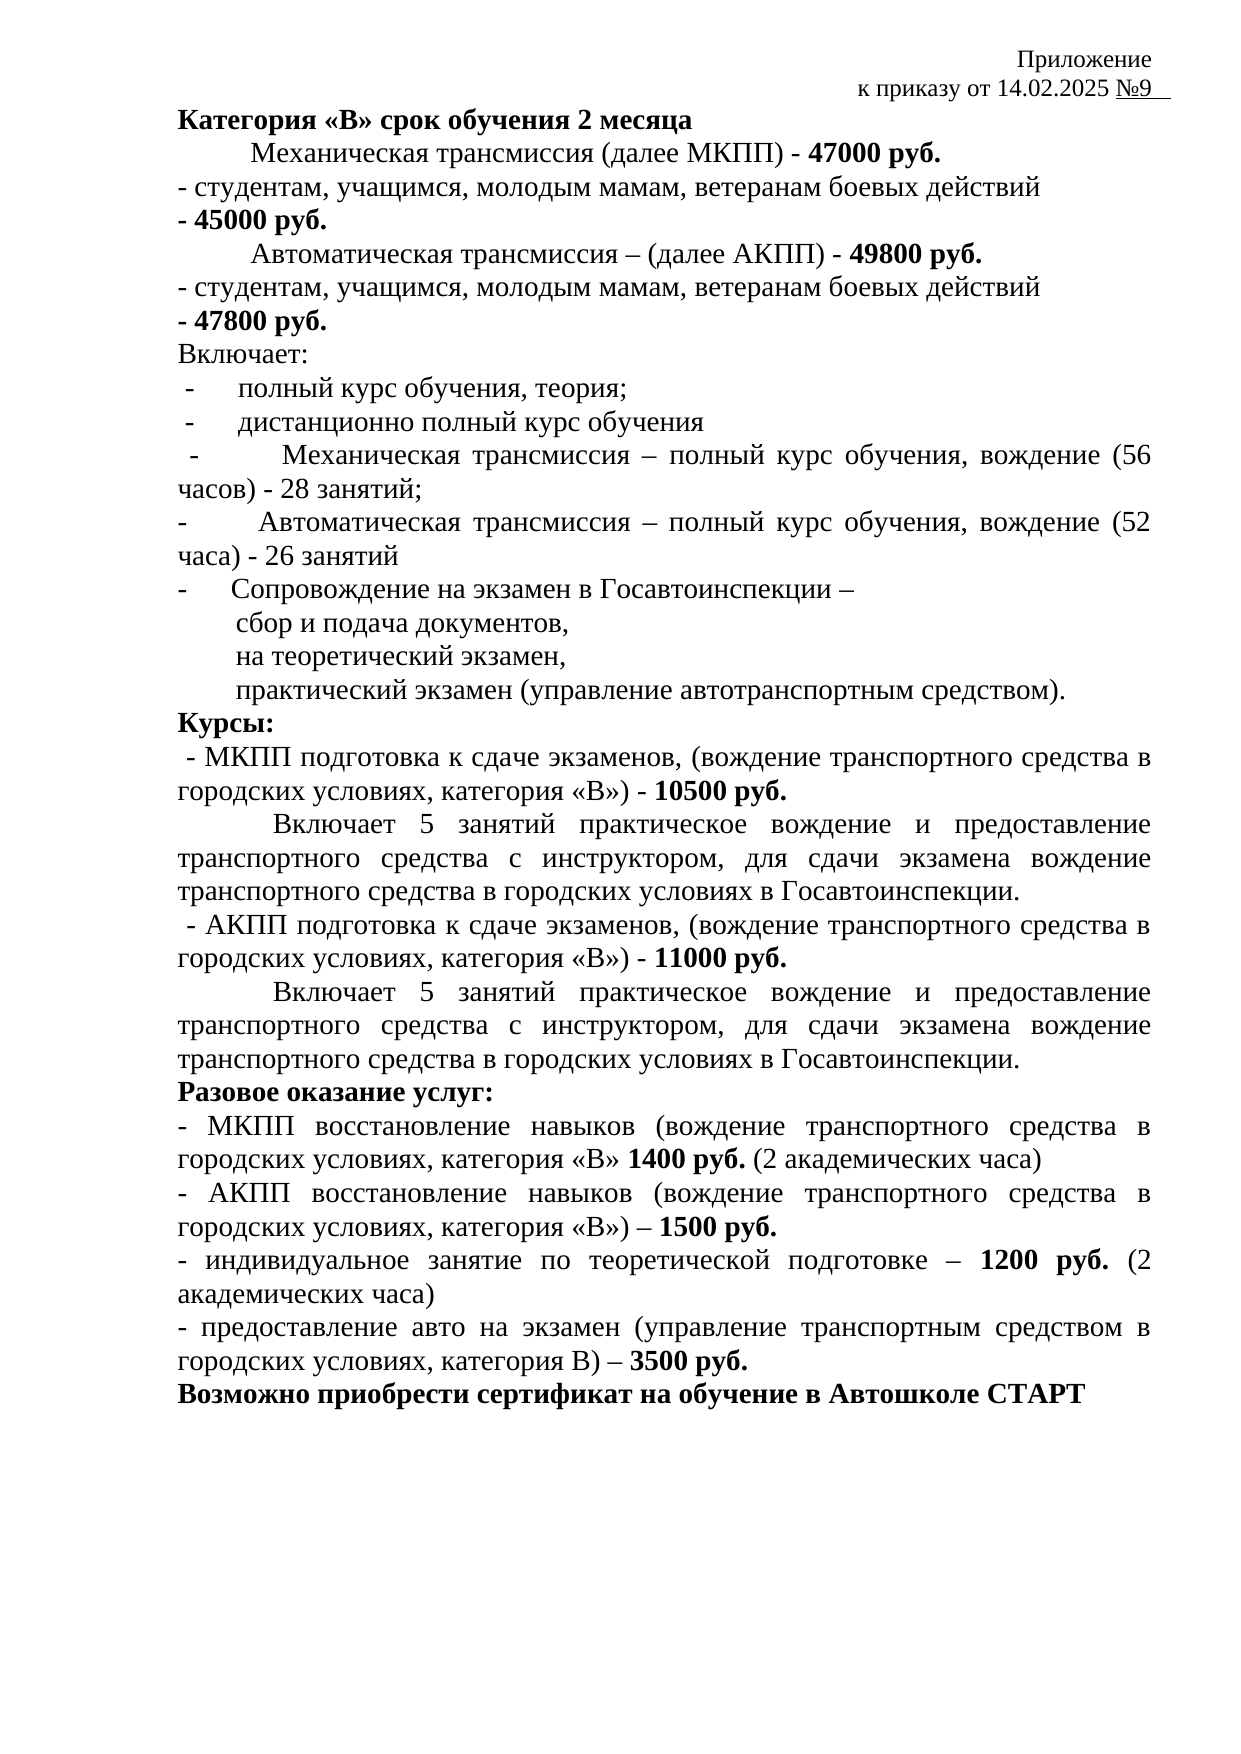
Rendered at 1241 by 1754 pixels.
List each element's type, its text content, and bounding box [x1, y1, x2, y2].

text Курсы: [177, 706, 1152, 739]
text практический экзамен (управление автотранспортным средством). [177, 672, 1152, 706]
text - индивидуальное занятие по теоретической подготовке – 1200 руб. (2 академических часа) [177, 1242, 1152, 1309]
text на теоретический экзамен, [177, 638, 1152, 672]
text - 45000 руб. [177, 202, 1152, 236]
text - 47800 руб. [177, 303, 1152, 337]
text - дистанционно полный курс обучения [177, 404, 1152, 437]
text Включает 5 занятий практическое вождение и предоставление транспортного средства с инструктором, для сдачи экзамена вождение транспортного средства в городских условиях в Госавтоинспекции. [177, 806, 1152, 907]
text - Автоматическая трансмиссия – полный курс обучения, вождение (52 часа) - 26 занятий [177, 504, 1152, 571]
text - Сопровождение на экзамен в Госавтоинспекции – [177, 571, 1152, 605]
text Включает: [177, 337, 1152, 370]
text - АКПП восстановление навыков (вождение транспортного средства в городских условиях, категория «В») – 1500 руб. [177, 1175, 1152, 1242]
text к приказу от 14.02.2025 №9 [177, 73, 1152, 102]
text Механическая трансмиссия (далее МКПП) - 47000 руб. [177, 135, 1152, 169]
text - полный курс обучения, теория; [177, 370, 1152, 404]
text - Механическая трансмиссия – полный курс обучения, вождение (56 часов) - 28 занятий; [177, 437, 1152, 504]
text - предоставление авто на экзамен (управление транспортным средством в городских условиях, категория В) – 3500 руб. [177, 1309, 1152, 1376]
text Возможно приобрести сертификат на обучение в Автошколе СТАРТ [177, 1376, 1152, 1410]
text Разовое оказание услуг: [177, 1074, 1152, 1108]
text Категория «В» срок обучения 2 месяца [177, 102, 1152, 135]
text - студентам, учащимся, молодым мамам, ветеранам боевых действий [177, 169, 1152, 202]
text - МКПП подготовка к сдаче экзаменов, (вождение транспортного средства в городских условиях, категория «В») - 10500 руб. [177, 739, 1152, 806]
text Включает 5 занятий практическое вождение и предоставление транспортного средства с инструктором, для сдачи экзамена вождение транспортного средства в городских условиях в Госавтоинспекции. [177, 974, 1152, 1074]
text сбор и подача документов, [177, 605, 1152, 638]
text - МКПП восстановление навыков (вождение транспортного средства в городских условиях, категория «В» 1400 руб. (2 академических часа) [177, 1108, 1152, 1175]
text Автоматическая трансмиссия – (далее АКПП) - 49800 руб. [177, 236, 1152, 269]
text Приложение [177, 44, 1152, 73]
text - студентам, учащимся, молодым мамам, ветеранам боевых действий [177, 269, 1152, 303]
text - АКПП подготовка к сдаче экзаменов, (вождение транспортного средства в городских условиях, категория «В») - 11000 руб. [177, 907, 1152, 974]
